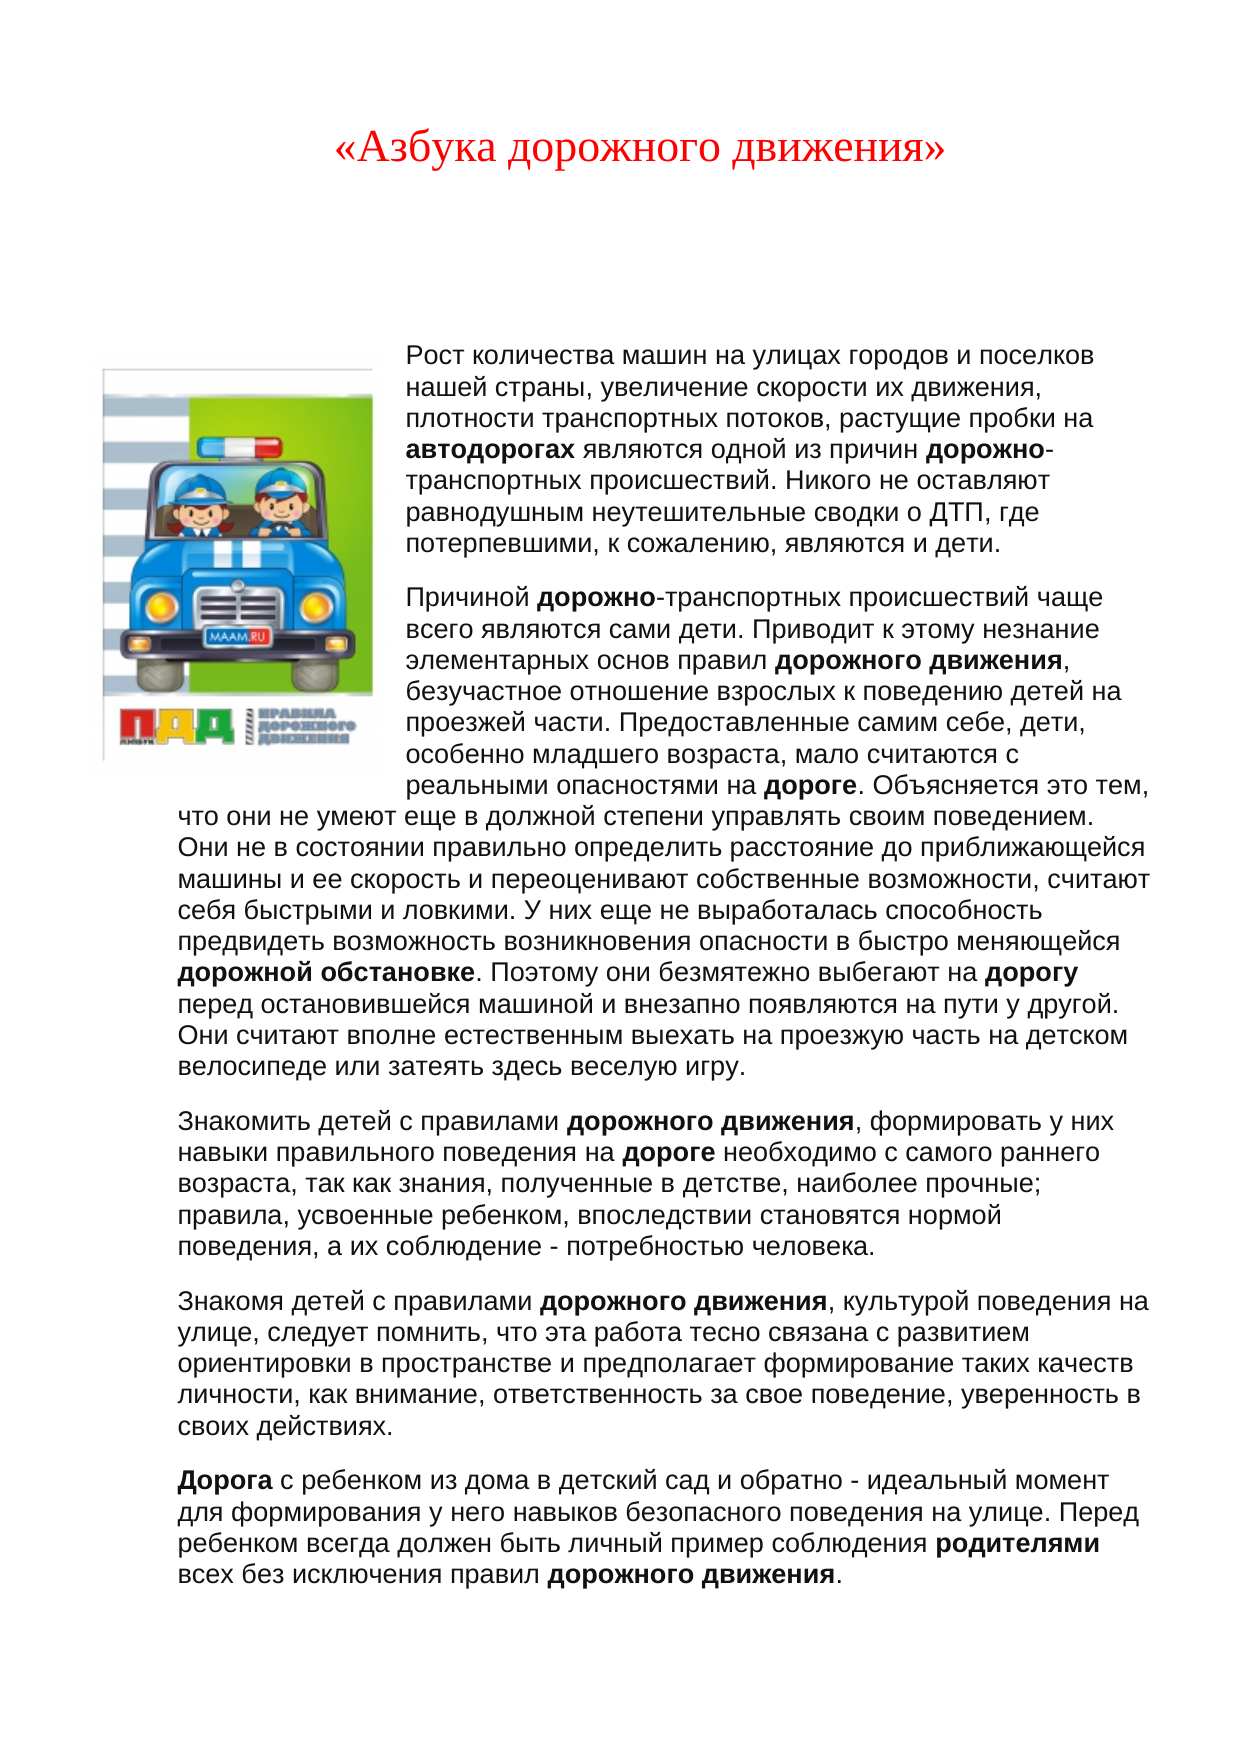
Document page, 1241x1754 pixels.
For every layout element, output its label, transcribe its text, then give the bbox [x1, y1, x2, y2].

text Рост количества машин на улицах городов и поселков нашей страны, увеличение скорости их движения, плотности транспортных потоков, растущие пробки на автодорогах являются одной из причин дорожно-транспортных происшествий. Никого не оставляют равнодушным неутешительные сводки о ДТП, где потерпевшими, к сожалению, являются и дети. [177, 339, 1152, 558]
text Знакомить детей с правилами дорожного движения, формировать у них навыки правильного поведения на дороге необходимо с самого раннего возраста, так как знания, полученные в детстве, наиболее прочные; правила, усвоенные ребенком, впоследствии становятся нормой поведения, а их соблюдение - потребностью человека. [177, 1105, 1152, 1261]
text «Азбука дорожного движения» [177, 118, 1152, 171]
text Дорога с ребенком из дома в детский сад и обратно - идеальный момент для формирования у него навыков безопасного поведения на улице. Перед ребенком всегда должен быть личный пример соблюдения родителями всех без исключения правил дорожного движения. [177, 1464, 1152, 1589]
picture [89, 356, 387, 778]
text Причиной дорожно-транспортных происшествий чаще всего являются сами дети. Приводит к этому незнание элементарных основ правил дорожного движения, безучастное отношение взрослых к поведению детей на проезжей части. Предоставленные самим себе, дети, особенно младшего возраста, мало считаются с реальными опасностями на дороге. Объясняется это тем, что они не умеют еще в должной степени управлять своим поведением. Они не в состоянии правильно определить расстояние до приближающейся машины и ее скорость и переоценивают собственные возможности, считают себя быстрыми и ловкими. У них еще не выработалась способность предвидеть возможность возникновения опасности в быстро меняющейся дорожной обстановке. Поэтому они безмятежно выбегают на дорогу перед остановившейся машиной и внезапно появляются на пути у другой. Они считают вполне естественным выехать на проезжую часть на детском велосипеде или затеять здесь веселую игру. [177, 581, 1152, 1081]
text Знакомя детей с правилами дорожного движения, культурой поведения на улице, следует помнить, что эта работа тесно связана с развитием ориентировки в пространстве и предполагает формирование таких качеств личности, как внимание, ответственность за свое поведение, уверенность в своих действиях. [177, 1284, 1152, 1441]
